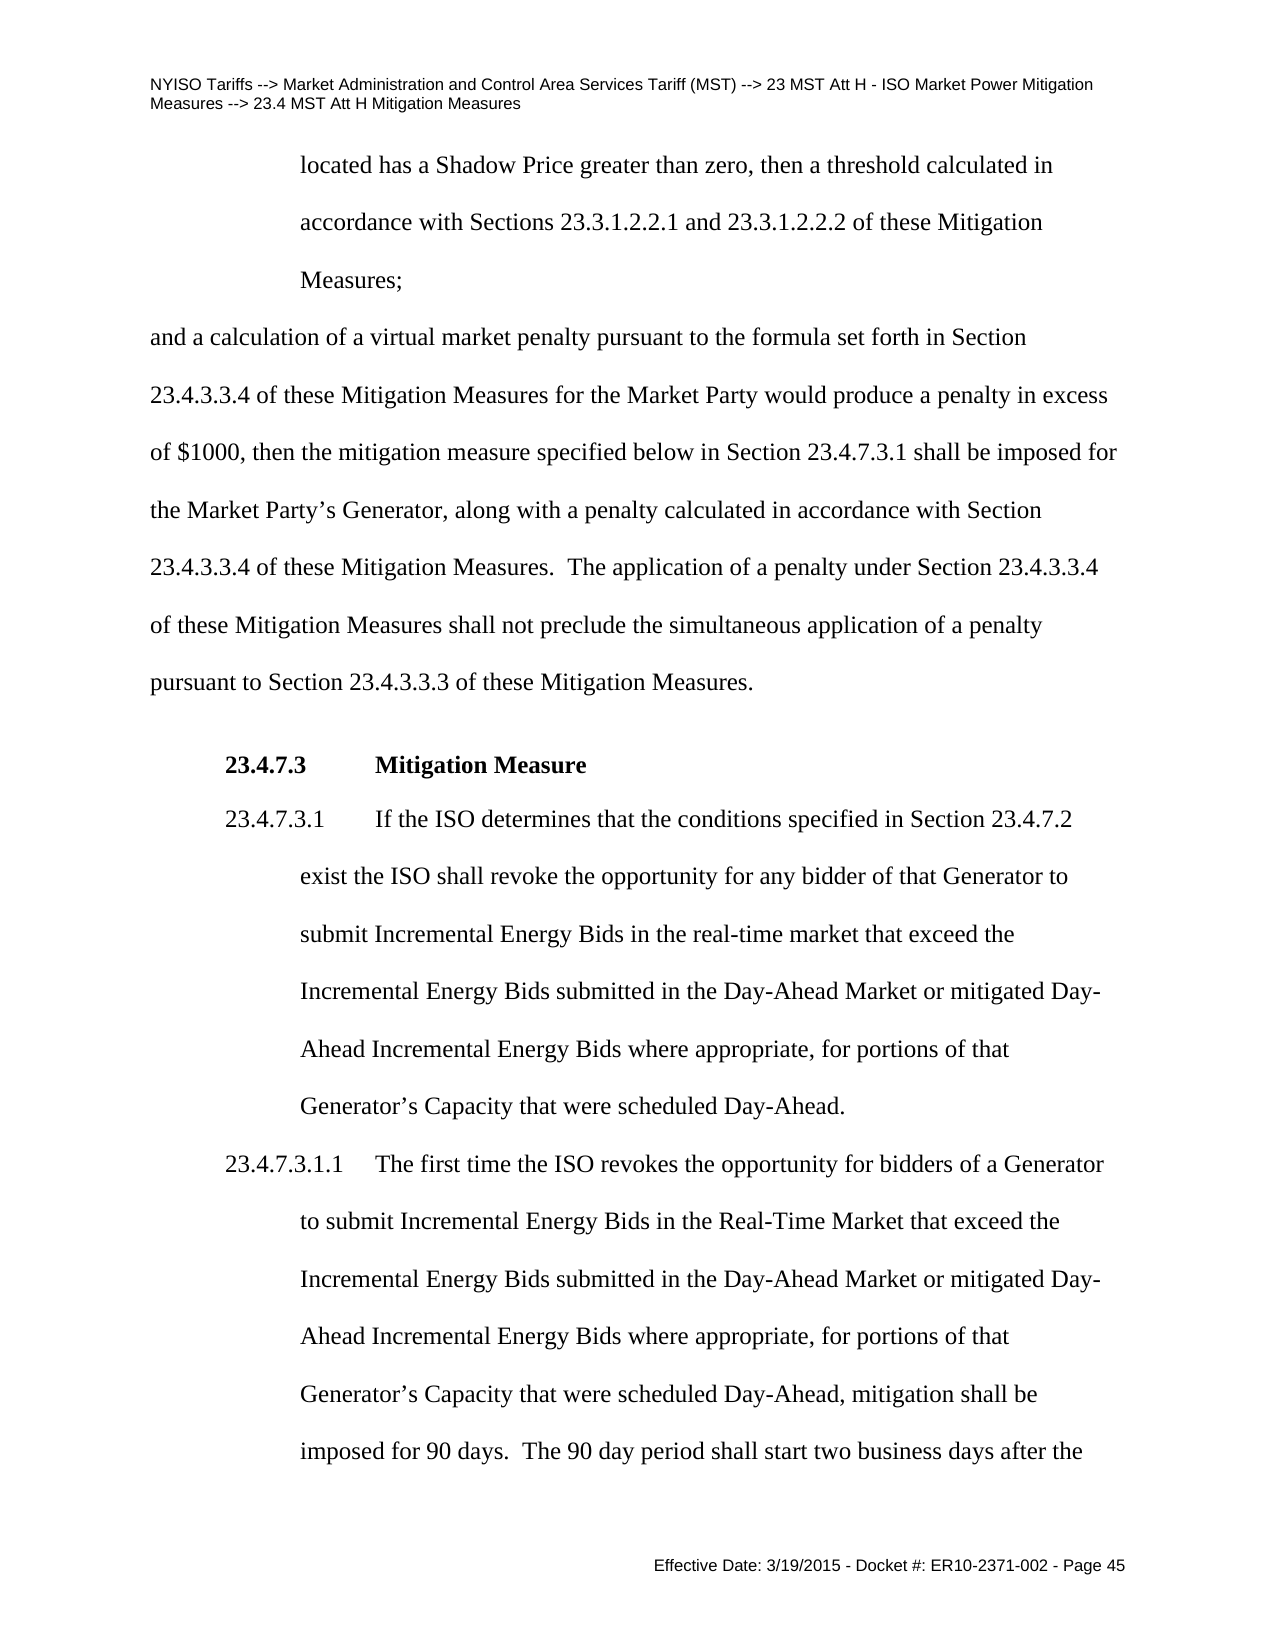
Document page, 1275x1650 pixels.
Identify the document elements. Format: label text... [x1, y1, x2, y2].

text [225, 150, 1125, 294]
subtitle 23.4.7.3 Mitigation Measure [225, 750, 1125, 779]
text and a calculation of a virtual market penalty pursuant to the formula set forth in Section 23.4.3.3.4 of these Mitigation Measures for the Market Party would produce a penalty in excess of $1000, then the mitigation measure specified below in Section 23.4.7.3.1 shall be imposed for the Market Party’s Generator, along with a penalty calculated in accordance with Section 23.4.3.3.4 of these Mitigation Measures. The application of a penalty under Section 23.4.3.3.4 of these Mitigation Measures shall not preclude the simultaneous application of a penalty pursuant to Section 23.4.3.3.3 of these Mitigation Measures. [150, 322, 1125, 696]
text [225, 1149, 1125, 1465]
text 23.4.7.3.1 If the ISO determines that the conditions specified in Section 23.4.7.2 exist the ISO shall revoke the opportunity for any bidder of that Generator to submit Incremental Energy Bids in the real-time market that exceed the Incremental Energy Bids submitted in the Day-Ahead Market or mitigated Day-Ahead Incremental Energy Bids where appropriate, for portions of that Generator’s Capacity that were scheduled Day-Ahead. [225, 804, 1125, 1120]
